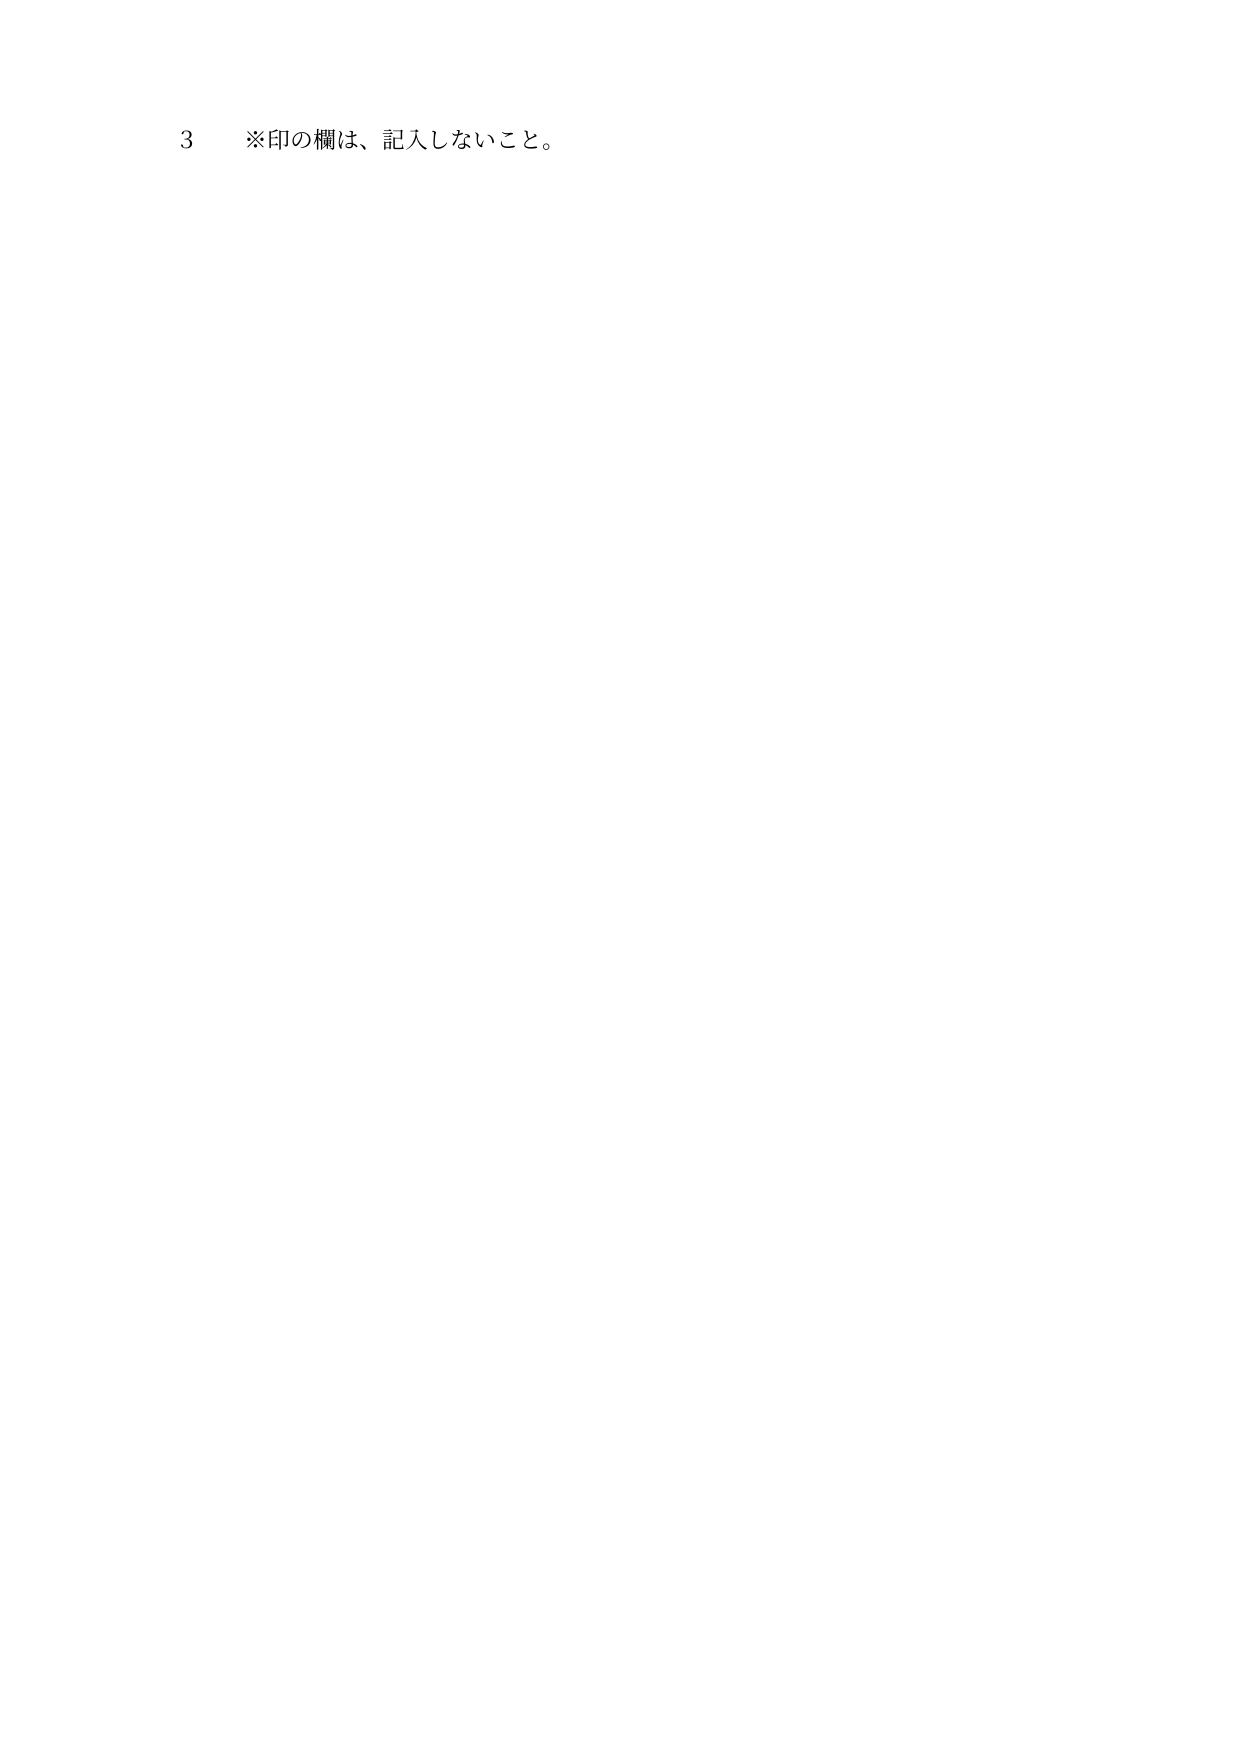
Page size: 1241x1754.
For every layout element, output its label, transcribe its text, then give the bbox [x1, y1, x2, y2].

text ３ ※印の欄は、記入しないこと。 [118, 120, 1122, 156]
